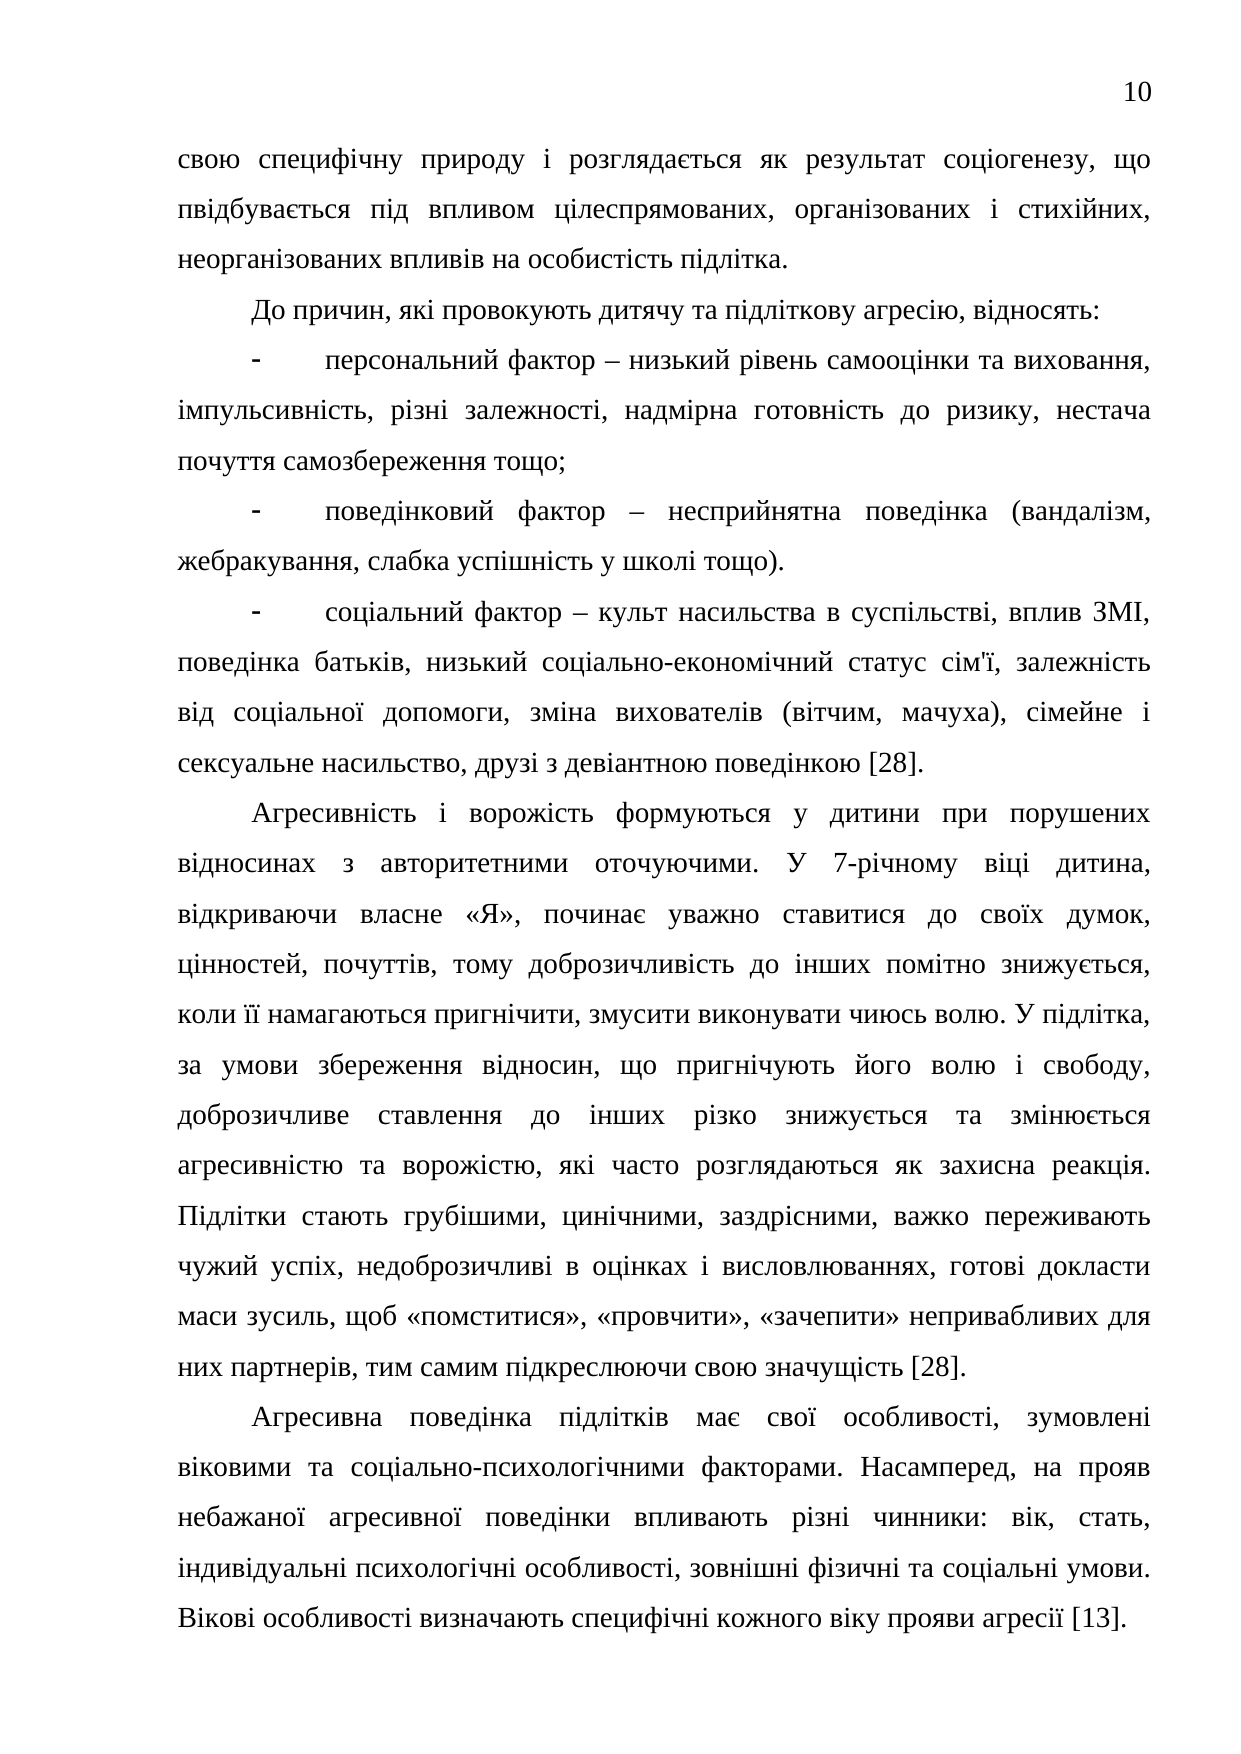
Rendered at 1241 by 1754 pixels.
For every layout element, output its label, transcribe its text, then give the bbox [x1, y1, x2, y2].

list поведінковий фактор – несприйнятна поведінка (вандалізм, жебракування, слабка успішність у школі тощо). [177, 493, 1152, 577]
text Агресивність і ворожість формуються у дитини при порушених відносинах з авторитетними оточуючими. У 7-річному віці дитина, відкриваючи власне «Я», починає уважно ставитися до своїх думок, цінностей, почуттів, тому доброзичливість до інших помітно знижується, коли її намагаються пригнічити, змусити виконувати чиюсь волю. У підлітка, за умови збереження відносин, що пригнічують його волю і свободу, доброзичливе ставлення до інших різко знижується та змінюється агресивністю та ворожістю, які часто розглядаються як захисна реакція. Підлітки стають грубішими, цинічними, заздрісними, важко переживають чужий успіх, недоброзичливі в оцінках і висловлюваннях, готові докласти маси зусиль, щоб «помститися», «провчити», «зачепити» непривабливих для них партнерів, тим самим підкреслюючи свою значущість [28]. [177, 795, 1152, 1382]
text Агресивна поведінка підлітків має свої особливості, зумовлені віковими та соціально-психологічними факторами. Насамперед, на прояв небажаної агресивної поведінки впливають різні чинники: вік, стать, індивідуальні психологічні особливості, зовнішні фізичні та соціальні умови. Вікові особливості визначають специфічні кожного віку прояви агресії [13]. [177, 1399, 1152, 1634]
list персональний фактор – низький рівень самооцінки та виховання, імпульсивність, різні залежності, надмірна готовність до ризику, нестача почуття самозбереження тощо; [177, 342, 1152, 476]
list соціальний фактор – культ насильства в суспільстві, вплив ЗМІ, поведінка батьків, низький соціально-економічний статус сім'ї, залежність від соціальної допомоги, зміна вихователів (вітчим, мачуха), сімейне і сексуальне насильство, друзі з девіантною поведінкою [28]. [177, 594, 1152, 778]
text До причин, які провокують дитячу та підліткову агресію, відносять: [177, 292, 1152, 325]
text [177, 141, 1152, 275]
